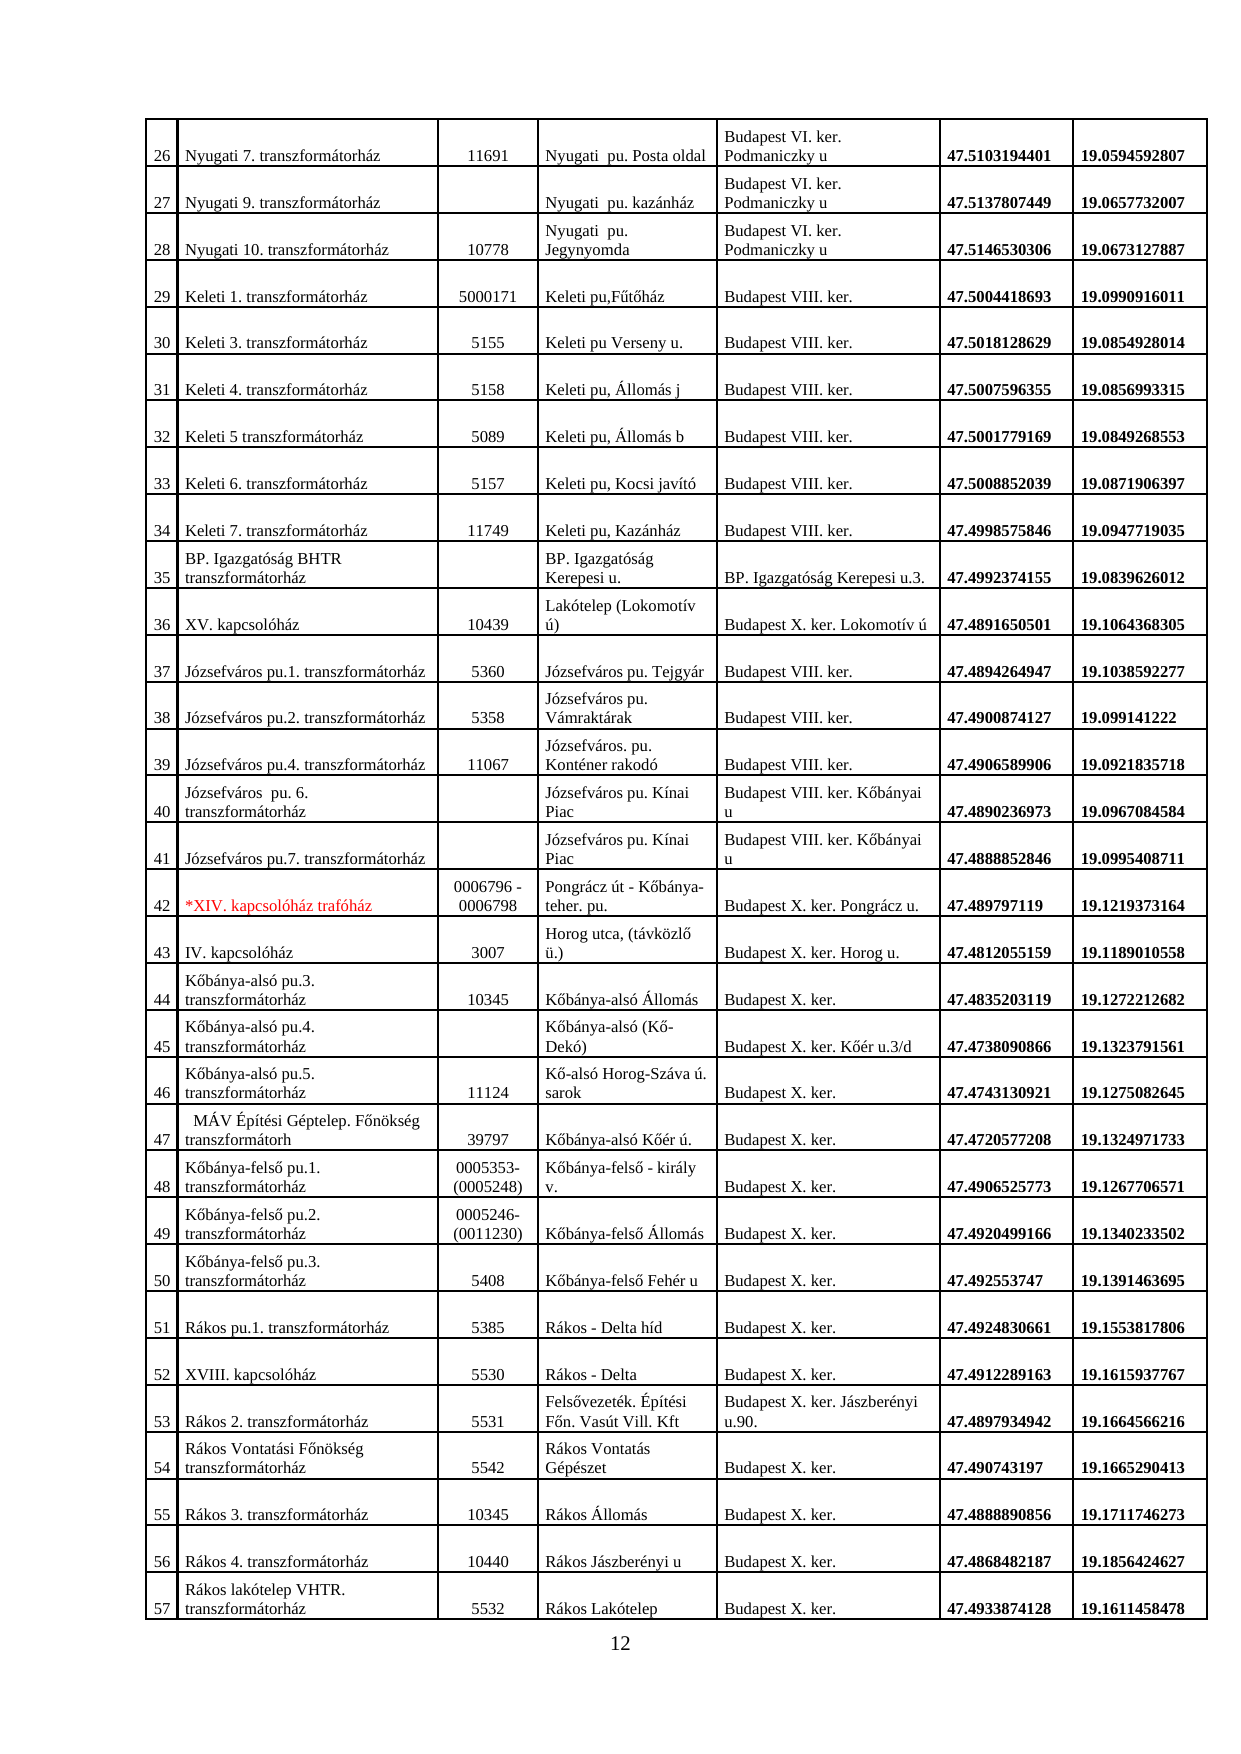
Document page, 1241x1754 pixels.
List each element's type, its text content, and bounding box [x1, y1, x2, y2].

table_cell 47.4835203119 [941, 964, 1072, 1009]
table_cell 47 [147, 1105, 176, 1149]
table_cell Rákos lakótelep VHTR. transzformátorház [179, 1573, 437, 1618]
table_cell 19.1038592277 [1074, 636, 1206, 681]
table_cell 19.0849268553 [1074, 401, 1206, 446]
table_cell Józsefváros pu.1. transzformátorház [179, 636, 437, 681]
table_cell BP. Igazgatóság Kerepesi u. [539, 542, 716, 587]
table_cell 19.1611458478 [1074, 1573, 1206, 1618]
table_cell 5360 [439, 636, 537, 681]
table_cell 19.0947719035 [1074, 495, 1206, 540]
table_cell Budapest VIII. ker. [718, 308, 939, 352]
table_cell [439, 542, 537, 587]
table_cell 27 [147, 167, 176, 212]
table_cell 47.489797119 [941, 870, 1072, 915]
table_cell 5385 [439, 1292, 537, 1337]
table_cell 47.5103194401 [941, 120, 1072, 165]
table_cell 47.5137807449 [941, 167, 1072, 212]
table_cell Budapest X. ker. Lokomotív ú [718, 589, 939, 634]
table_cell 47.4812055159 [941, 917, 1072, 962]
table_cell 47.4888890856 [941, 1480, 1072, 1524]
table_cell 32 [147, 401, 176, 446]
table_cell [539, 120, 716, 165]
table_cell Kőbánya-alsó (Kő-Dekó) [539, 1011, 716, 1056]
table_cell Rákos Jászberényi u [539, 1526, 716, 1571]
table_cell Keleti 1. transzformátorház [179, 261, 437, 306]
table_cell Budapest VIII. ker. [718, 448, 939, 493]
table_cell Rákos Vontatás Gépészet [539, 1433, 716, 1477]
table_cell Kőbánya-felső Állomás [539, 1198, 716, 1243]
table_cell 5358 [439, 683, 537, 727]
table_cell 47.4920499166 [941, 1198, 1072, 1243]
table_cell Budapest X. ker. [718, 1151, 939, 1196]
table_cell Kőbánya-felső pu.2. transzformátorház [179, 1198, 437, 1243]
table_cell 10440 [439, 1526, 537, 1571]
table_cell Keleti pu, Kazánház [539, 495, 716, 540]
table_cell Józsefváros pu. Tejgyár [539, 636, 716, 681]
table_cell 47.4743130921 [941, 1058, 1072, 1102]
table_cell 44 [147, 964, 176, 1009]
table_cell 19.1275082645 [1074, 1058, 1206, 1102]
table_cell Budapest X. ker. [718, 1433, 939, 1477]
table_cell 11067 [439, 730, 537, 774]
table_cell Keleti pu, Állomás b [539, 401, 716, 446]
table_cell Budapest X. ker. [718, 964, 939, 1009]
table_cell 50 [147, 1245, 176, 1290]
table_cell 47.5146530306 [941, 214, 1072, 259]
table_cell Nyugati 9. transzformátorház [179, 167, 437, 212]
table_cell 5531 [439, 1386, 537, 1431]
table_cell Nyugati pu. Jegynyomda [539, 214, 716, 259]
table_cell Budapest X. ker. [718, 1292, 939, 1337]
table_cell [439, 1011, 537, 1056]
table_cell Budapest VIII. ker. [718, 401, 939, 446]
table_cell Felsővezeték. Építési Főn. Vasút Vill. Kft [539, 1386, 716, 1431]
table_cell Józsefváros pu. Vámraktárak [539, 683, 716, 727]
table_cell 31 [147, 355, 176, 399]
table_cell [439, 823, 537, 868]
table_cell Budapest X. ker. [718, 1573, 939, 1618]
table_cell Rákos Lakótelep [539, 1573, 716, 1618]
table_cell 47.492553747 [941, 1245, 1072, 1290]
table_cell Keleti 7. transzformátorház [179, 495, 437, 540]
table_cell Budapest VIII. ker. Kőbányai u [718, 823, 939, 868]
table_cell Keleti pu, Állomás j [539, 355, 716, 399]
table_cell 56 [147, 1526, 176, 1571]
table_cell Budapest X. ker. [718, 1526, 939, 1571]
table_cell Budapest VIII. ker. [718, 261, 939, 306]
table_cell Keleti pu,Fűtőház [539, 261, 716, 306]
table_cell 19.1665290413 [1074, 1433, 1206, 1477]
table_cell Józsefváros pu.4. transzformátorház [179, 730, 437, 774]
table_cell Budapest X. ker. [718, 1339, 939, 1384]
table_cell 47.4890236973 [941, 776, 1072, 821]
table_cell Budapest VIII. ker. [718, 683, 939, 727]
table_cell 19.0967084584 [1074, 776, 1206, 821]
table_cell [718, 120, 939, 165]
table_cell Budapest X. ker. [718, 1245, 939, 1290]
table_cell MÁV Építési Géptelep. Főnökség transzformátorh [179, 1105, 437, 1149]
table_cell 47.5007596355 [941, 355, 1072, 399]
table_cell 42 [147, 870, 176, 915]
table_cell Rákos Állomás [539, 1480, 716, 1524]
table_cell 47.4888852846 [941, 823, 1072, 868]
table_cell 36 [147, 589, 176, 634]
table_cell 19.0839626012 [1074, 542, 1206, 587]
table_cell 47.4906589906 [941, 730, 1072, 774]
table_cell 10345 [439, 964, 537, 1009]
table_cell Rákos - Delta híd [539, 1292, 716, 1337]
table_cell 26 [147, 120, 176, 165]
table_cell Kőbánya-felső pu.1. transzformátorház [179, 1151, 437, 1196]
table_cell Lakótelep (Lokomotív ú) [539, 589, 716, 634]
table_cell Keleti 5 transzformátorház [179, 401, 437, 446]
table_cell 19.1272212682 [1074, 964, 1206, 1009]
table_cell 19.1324971733 [1074, 1105, 1206, 1149]
table_cell 47.4924830661 [941, 1292, 1072, 1337]
table_cell XV. kapcsolóház [179, 589, 437, 634]
table_cell 33 [147, 448, 176, 493]
table_cell 19.1711746273 [1074, 1480, 1206, 1524]
table_cell Budapest X. ker. Jászberényi u.90. [718, 1386, 939, 1431]
table_cell 0006796 - 0006798 [439, 870, 537, 915]
table_cell BP. Igazgatóság BHTR transzformátorház [179, 542, 437, 587]
table_cell 19.1189010558 [1074, 917, 1206, 962]
table_cell Budapest VIII. ker. [718, 636, 939, 681]
table_cell 29 [147, 261, 176, 306]
table_cell Kőbánya-alsó pu.5. transzformátorház [179, 1058, 437, 1102]
table_cell 5158 [439, 355, 537, 399]
table_cell 0005353-(0005248) [439, 1151, 537, 1196]
table_cell Keleti 6. transzformátorház [179, 448, 437, 493]
table_cell 19.1340233502 [1074, 1198, 1206, 1243]
table_cell Rákos 2. transzformátorház [179, 1386, 437, 1431]
table_cell 19.0594592807 [1074, 120, 1206, 165]
table_cell 5089 [439, 401, 537, 446]
table_cell 5408 [439, 1245, 537, 1290]
table_cell Rákos pu.1. transzformátorház [179, 1292, 437, 1337]
table_cell Józsefváros pu.7. transzformátorház [179, 823, 437, 868]
table_cell 19.1664566216 [1074, 1386, 1206, 1431]
table_cell 34 [147, 495, 176, 540]
table_cell 54 [147, 1433, 176, 1477]
table_cell Rákos 4. transzformátorház [179, 1526, 437, 1571]
table_cell 5157 [439, 448, 537, 493]
table_cell Budapest VIII. ker. [718, 730, 939, 774]
table_cell 19.0871906397 [1074, 448, 1206, 493]
table_cell 19.1856424627 [1074, 1526, 1206, 1571]
table_cell Józsefváros pu. 6. transzformátorház [179, 776, 437, 821]
table_cell 19.099141222 [1074, 683, 1206, 727]
table_cell 19.1267706571 [1074, 1151, 1206, 1196]
table_cell 35 [147, 542, 176, 587]
table_cell 47.4891650501 [941, 589, 1072, 634]
table_cell 55 [147, 1480, 176, 1524]
table_cell 19.1064368305 [1074, 589, 1206, 634]
table_cell 47.4933874128 [941, 1573, 1072, 1618]
table_cell 11691 [439, 120, 537, 165]
table_cell 52 [147, 1339, 176, 1384]
table_cell [439, 167, 537, 212]
table_cell Budapest X. ker. [718, 1198, 939, 1243]
table_cell *XIV. kapcsolóház trafóház [179, 870, 437, 915]
table_cell Budapest X. ker. Pongrácz u. [718, 870, 939, 915]
table_cell [439, 776, 537, 821]
table_cell 47.4992374155 [941, 542, 1072, 587]
table_cell 40 [147, 776, 176, 821]
table_cell Budapest VIII. ker. Kőbányai u [718, 776, 939, 821]
table_cell Budapest X. ker. [718, 1105, 939, 1149]
table_cell Keleti pu, Kocsi javító [539, 448, 716, 493]
table_cell XVIII. kapcsolóház [179, 1339, 437, 1384]
table_cell Keleti pu Verseny u. [539, 308, 716, 352]
table_cell 47.490743197 [941, 1433, 1072, 1477]
table_cell 0005246-(0011230) [439, 1198, 537, 1243]
table_cell Rákos - Delta [539, 1339, 716, 1384]
table_cell 19.1553817806 [1074, 1292, 1206, 1337]
table_cell Józsefváros pu.2. transzformátorház [179, 683, 437, 727]
table_cell 5155 [439, 308, 537, 352]
table_cell 43 [147, 917, 176, 962]
table_cell Nyugati 7. transzformátorház [179, 120, 437, 165]
table_cell 46 [147, 1058, 176, 1102]
table_cell 57 [147, 1573, 176, 1618]
table_cell Józsefváros pu. Kínai Piac [539, 776, 716, 821]
table_cell 47.4906525773 [941, 1151, 1072, 1196]
table_cell 19.1615937767 [1074, 1339, 1206, 1384]
table_cell Józsefváros. pu. Konténer rakodó [539, 730, 716, 774]
table_cell 39 [147, 730, 176, 774]
table_cell 49 [147, 1198, 176, 1243]
table_cell 30 [147, 308, 176, 352]
table_cell 39797 [439, 1105, 537, 1149]
table_cell 47.4900874127 [941, 683, 1072, 727]
table_cell 5000171 [439, 261, 537, 306]
table_cell Budapest X. ker. Horog u. [718, 917, 939, 962]
table_cell 19.0856993315 [1074, 355, 1206, 399]
table_cell Kőbánya-alsó Kőér ú. [539, 1105, 716, 1149]
table_cell 47.4738090866 [941, 1011, 1072, 1056]
table_cell Keleti 3. transzformátorház [179, 308, 437, 352]
table_cell 19.0921835718 [1074, 730, 1206, 774]
table_cell Horog utca, (távközlő ü.) [539, 917, 716, 962]
table_cell 19.1391463695 [1074, 1245, 1206, 1290]
table_cell Nyugati 10. transzformátorház [179, 214, 437, 259]
table_cell Kőbánya-felső Fehér u [539, 1245, 716, 1290]
table_cell Keleti 4. transzformátorház [179, 355, 437, 399]
table_cell 47.4868482187 [941, 1526, 1072, 1571]
table_cell Nyugati pu. kazánház [539, 167, 716, 212]
table_cell 19.1323791561 [1074, 1011, 1206, 1056]
table_cell 10778 [439, 214, 537, 259]
table_cell Budapest VIII. ker. [718, 495, 939, 540]
table_cell 47.5004418693 [941, 261, 1072, 306]
table_cell 53 [147, 1386, 176, 1431]
table_cell 11124 [439, 1058, 537, 1102]
table_cell Kőbánya-felső - király v. [539, 1151, 716, 1196]
table_cell Budapest VI. ker. Podmaniczky u [718, 167, 939, 212]
table_cell 19.1219373164 [1074, 870, 1206, 915]
table_cell 10439 [439, 589, 537, 634]
table_cell 47.4998575846 [941, 495, 1072, 540]
table_cell 37 [147, 636, 176, 681]
table_cell Pongrácz út - Kőbánya-teher. pu. [539, 870, 716, 915]
table_cell 47.4897934942 [941, 1386, 1072, 1431]
table_cell Budapest X. ker. [718, 1058, 939, 1102]
table_cell Budapest VIII. ker. [718, 355, 939, 399]
table_cell Kőbánya-alsó pu.3. transzformátorház [179, 964, 437, 1009]
table_cell 48 [147, 1151, 176, 1196]
table_cell 5530 [439, 1339, 537, 1384]
table_cell 41 [147, 823, 176, 868]
table_cell Kőbánya-alsó pu.4. transzformátorház [179, 1011, 437, 1056]
table_cell Kő-alsó Horog-Száva ú. sarok [539, 1058, 716, 1102]
table_cell 47.4720577208 [941, 1105, 1072, 1149]
table_cell 19.0990916011 [1074, 261, 1206, 306]
table_cell Budapest X. ker. Kőér u.3/d [718, 1011, 939, 1056]
table_cell IV. kapcsolóház [179, 917, 437, 962]
table_cell 47.4912289163 [941, 1339, 1072, 1384]
table_cell Józsefváros pu. Kínai Piac [539, 823, 716, 868]
table_cell 51 [147, 1292, 176, 1337]
table_cell Kőbánya-felső pu.3. transzformátorház [179, 1245, 437, 1290]
table_cell Kőbánya-alsó Állomás [539, 964, 716, 1009]
table_cell 11749 [439, 495, 537, 540]
table_cell 19.0657732007 [1074, 167, 1206, 212]
table_cell Budapest X. ker. [718, 1480, 939, 1524]
table_cell 5542 [439, 1433, 537, 1477]
table_cell BP. Igazgatóság Kerepesi u.3. [718, 542, 939, 587]
table_cell 47.4894264947 [941, 636, 1072, 681]
table_cell 19.0995408711 [1074, 823, 1206, 868]
table_cell 5532 [439, 1573, 537, 1618]
table_cell 28 [147, 214, 176, 259]
table_cell 19.0854928014 [1074, 308, 1206, 352]
table_cell Budapest VI. ker. Podmaniczky u [718, 214, 939, 259]
table_cell 47.5018128629 [941, 308, 1072, 352]
table_cell 19.0673127887 [1074, 214, 1206, 259]
table_cell 47.5008852039 [941, 448, 1072, 493]
table_cell 38 [147, 683, 176, 727]
table_cell 47.5001779169 [941, 401, 1072, 446]
table_cell Rákos 3. transzformátorház [179, 1480, 437, 1524]
table_cell 45 [147, 1011, 176, 1056]
table_cell 3007 [439, 917, 537, 962]
table_cell Rákos Vontatási Főnökség transzformátorház [179, 1433, 437, 1477]
table_cell 10345 [439, 1480, 537, 1524]
